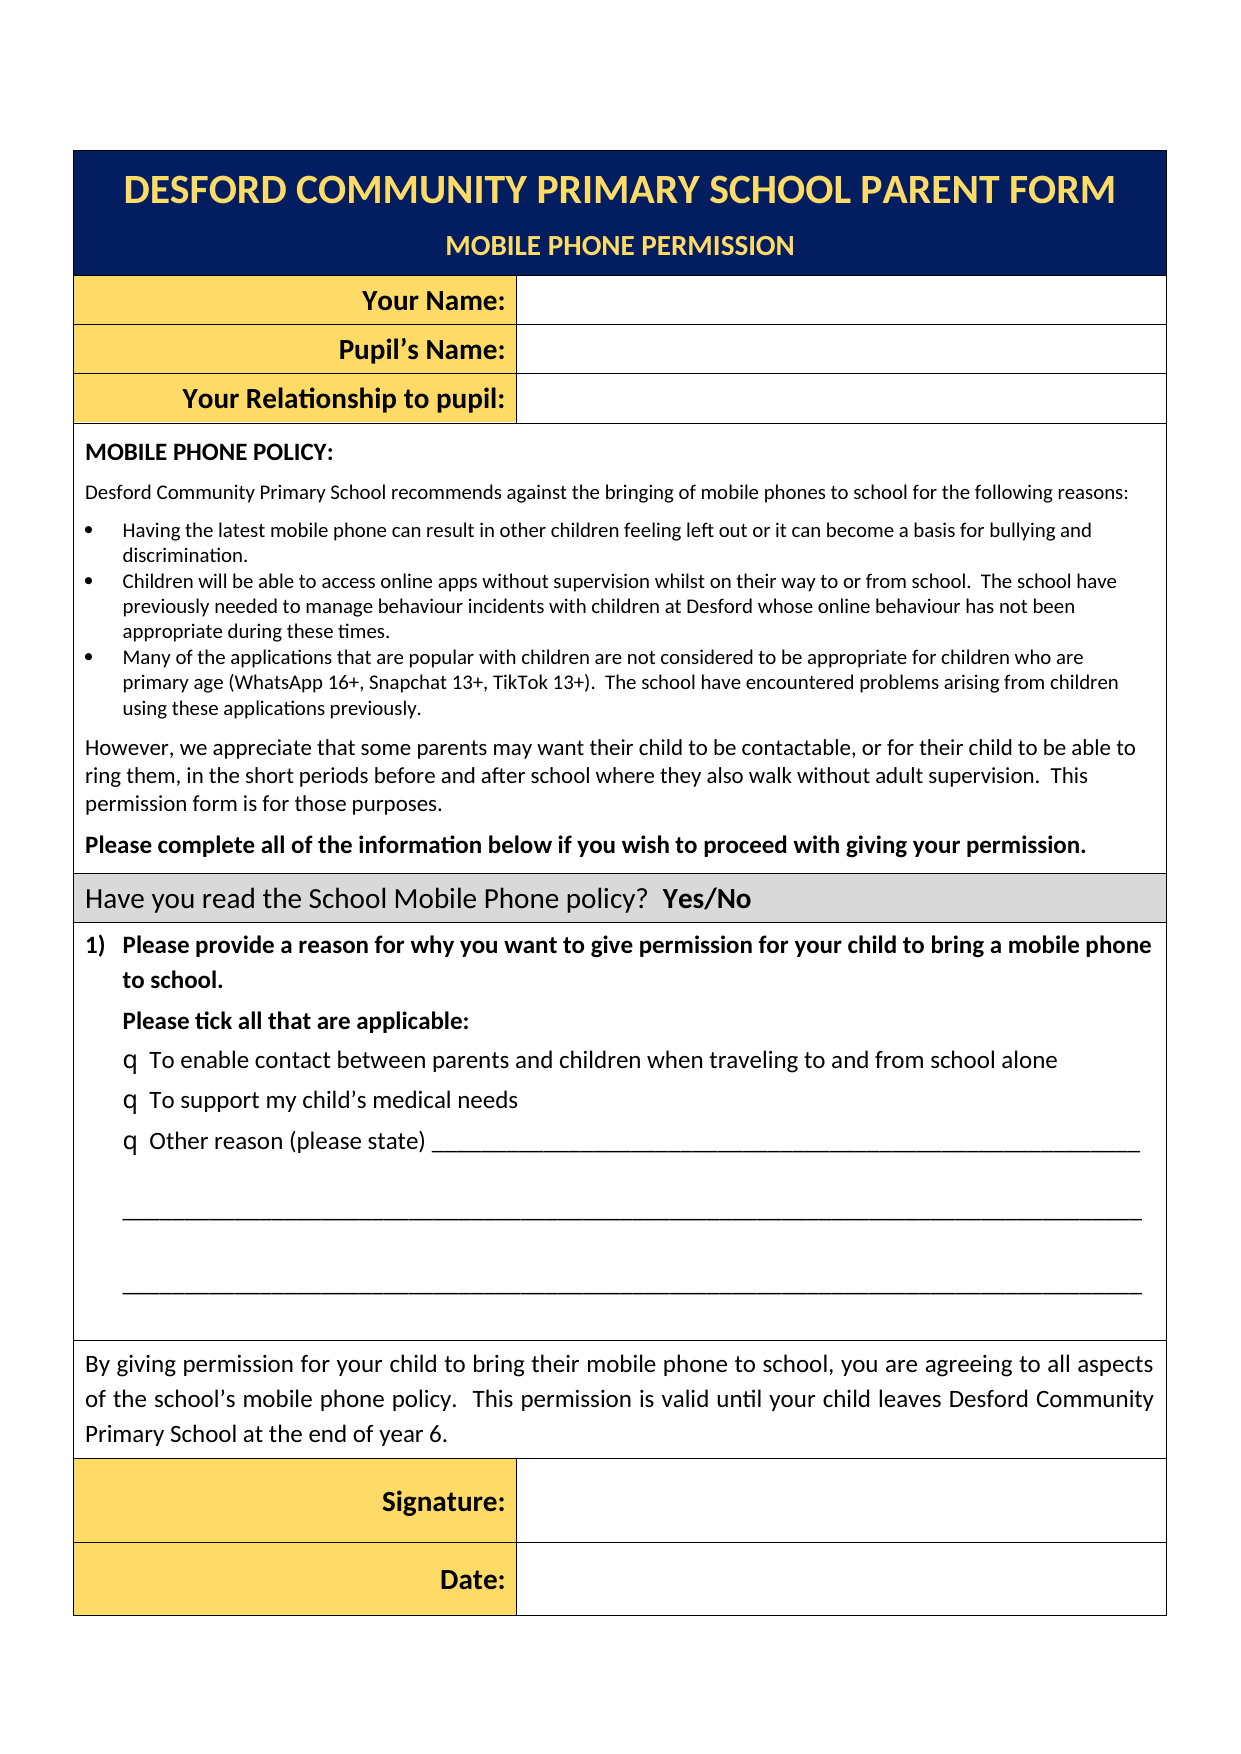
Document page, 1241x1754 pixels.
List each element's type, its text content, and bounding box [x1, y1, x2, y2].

table_cell [517, 1543, 1166, 1615]
table_cell [517, 325, 1166, 373]
table_cell Your Relationship to pupil: [74, 374, 516, 422]
table_header DESFORD COMMUNITY PRIMARY SCHOOL PARENT FORM MOBILE PHONE PERMISSION [74, 151, 1166, 275]
table_cell [517, 374, 1166, 422]
table_cell Your Name: [74, 276, 516, 324]
table_cell Signature: [74, 1459, 516, 1542]
table_cell [517, 276, 1166, 324]
table_cell [517, 1459, 1166, 1542]
table_cell By giving permission for your child to bring their mobile phone to school, you are agreeing to all aspects of the school’s mobile phone policy. This permission is valid until your child leaves Desford Community Primary School at the end of year 6. [74, 1341, 1166, 1458]
table_cell Have you read the School Mobile Phone policy? Yes/No [74, 874, 1166, 922]
table_cell Pupil’s Name: [74, 325, 516, 373]
table_cell MOBILE PHONE POLICY: Desford Community Primary School recommends against the bringing of mobile phones to school for the following reasons: Having the latest mobile phone can result in other children feeling left out or it can become a basis for bullying and discrimination. Children will be able to access online apps without supervision whilst on their way to or from school. The school have previously needed to manage behaviour incidents with children at Desford whose online behaviour has not been appropriate during these times. Many of the applications that are popular with children are not considered to be appropriate for children who are primary age (WhatsApp 16+, Snapchat 13+, TikTok 13+). The school have encountered problems arising from children using these applications previously. However, we appreciate that some parents may want their child to be contactable, or for their child to be able to ring them, in the short periods before and after school where they also walk without adult supervision. This permission form is for those purposes. Please complete all of the information below if you wish to proceed with giving your permission. [74, 424, 1166, 872]
table_cell Please provide a reason for why you want to give permission for your child to bring a mobile phone to school. Please tick all that are applicable: q To enable contact between parents and children when traveling to and from school alone q To support my child’s medical needs q Other reason (please state) _________________________________________________________ __________________________________________________________________________________ __________________________________________________________________________________ [74, 923, 1166, 1340]
table_cell Date: [74, 1543, 516, 1615]
